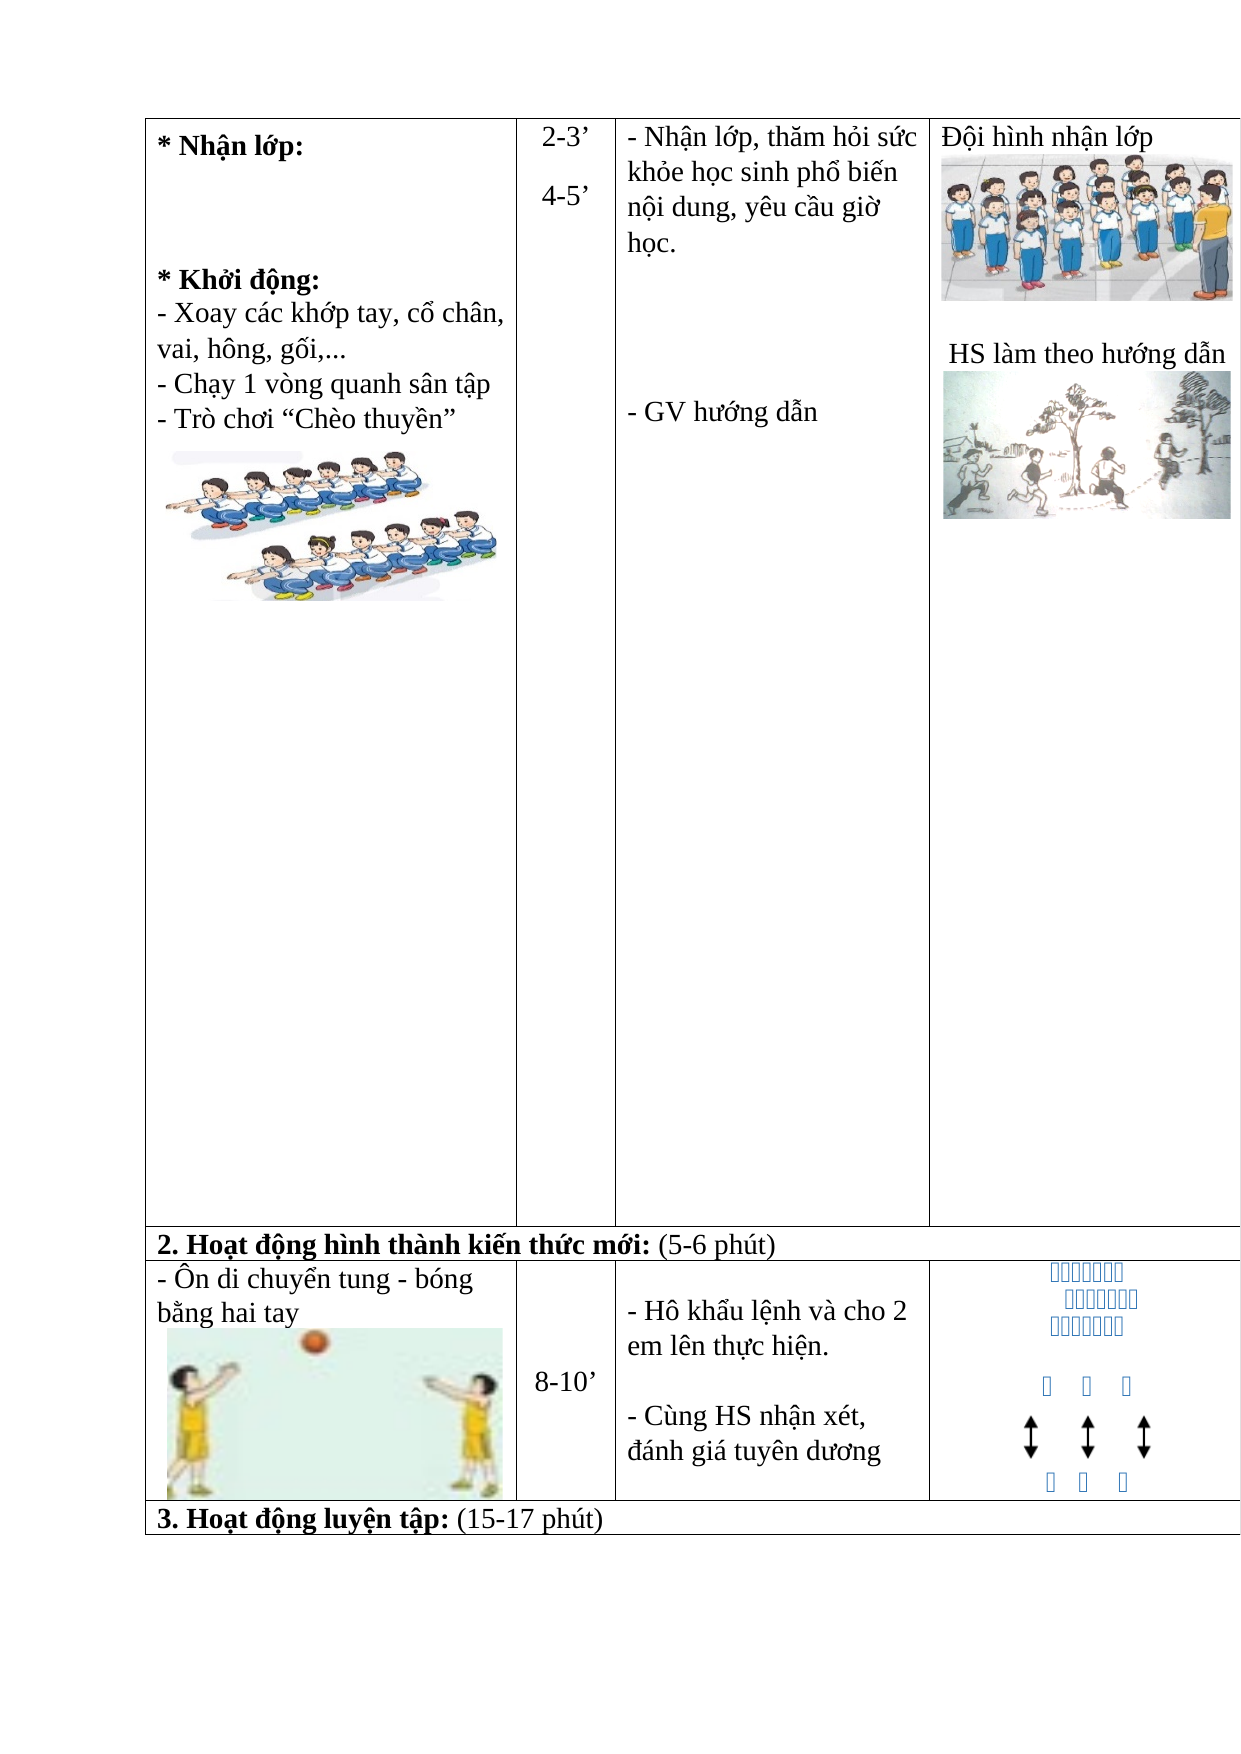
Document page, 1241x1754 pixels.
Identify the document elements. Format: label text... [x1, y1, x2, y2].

table_cell 3. Hoạt động luyện tập: (15-17 phút) [146, 1501, 1240, 1534]
table_cell 2-3’ 4-5’ [517, 119, 615, 1226]
picture [941, 154, 1233, 301]
picture [1016, 1402, 1046, 1472]
table_cell - Hô khẩu lệnh và cho 2 em lên thực hiện. - Cùng HS nhận xét, đánh giá tuyên dương [616, 1261, 929, 1500]
table_cell - Ôn di chuyển tung - bóng bằng hai tay [146, 1261, 516, 1500]
table_cell 8-10’ [517, 1261, 615, 1500]
picture [1130, 1402, 1158, 1472]
table_cell Đội hình nhận lớp HS làm theo hướng dẫn [930, 119, 1240, 1226]
table_cell [930, 1261, 1240, 1500]
picture [167, 1328, 503, 1500]
table_cell - Nhận lớp, thăm hỏi sức khỏe học sinh phổ biến nội dung, yêu cầu giờ học. - GV hướng dẫn [616, 119, 929, 1226]
table_cell * Nhận lớp: * Khởi động: - Xoay các khớp tay, cổ chân, vai, hông, gối,... - Chạy 1 vòng quanh sân tập - Trò chơi “Chèo thuyền” [146, 119, 516, 1226]
table_cell 2. Hoạt động hình thành kiến thức mới: (5-6 phút) [146, 1227, 1240, 1260]
picture [165, 451, 497, 601]
picture [1074, 1402, 1102, 1472]
